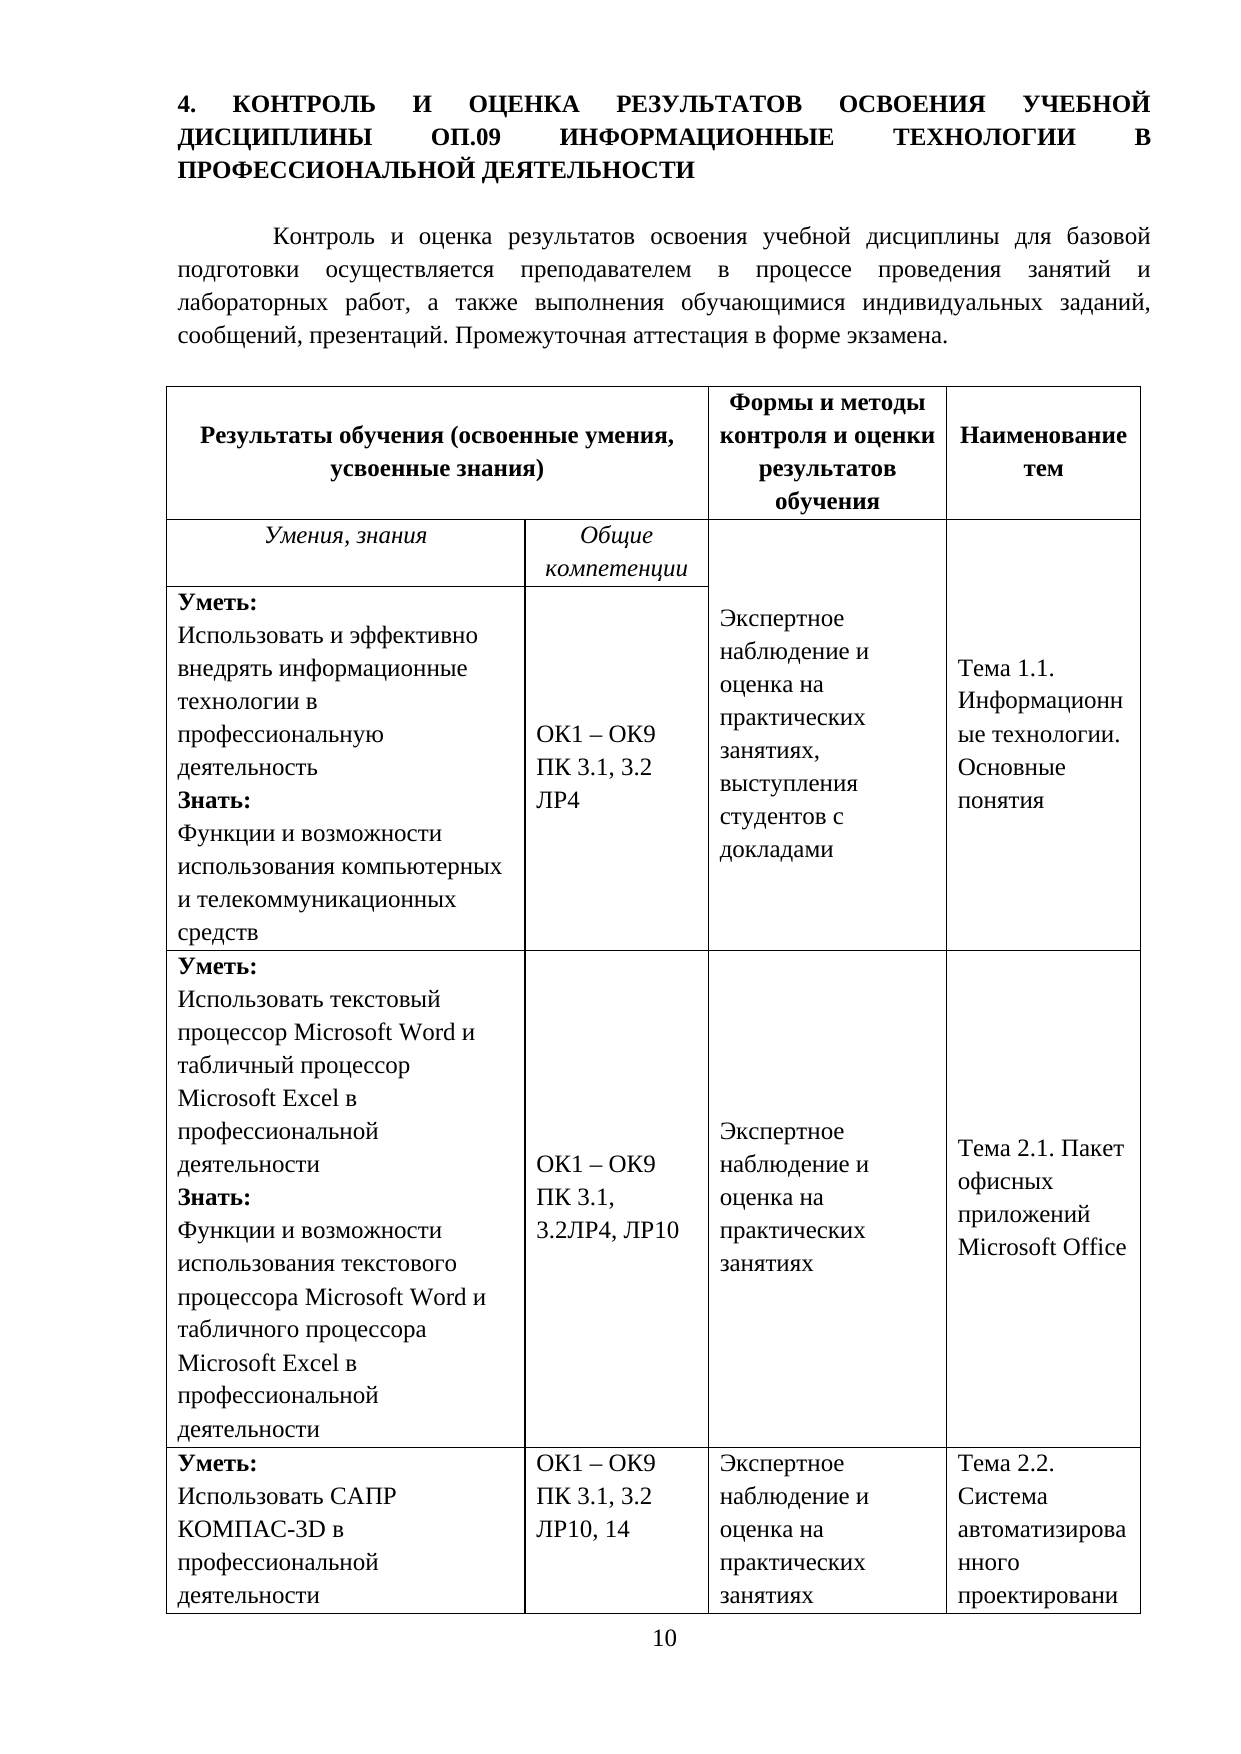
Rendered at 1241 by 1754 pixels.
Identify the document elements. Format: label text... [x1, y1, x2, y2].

table_cell Уметь: Использовать текстовый процессор Microsoft Word и табличный процессор Microsoft Excel в профессиональной деятельности Знать: Функции и возможности использования текстового процессора Microsoft Word и табличного процессора Microsoft Excel в профессиональной деятельности [167, 951, 524, 1447]
table_cell Уметь: Использовать и эффективно внедрять информационные технологии в профессиональную деятельность Знать: Функции и возможности использования компьютерных и телекоммуникационных средств [167, 587, 524, 950]
text 4. Контроль и оценка результатов освоения УЧЕБНОЙ Дисциплины ОП.09 ИНФОРМаЦИОННЫЕ ТЕХНОЛОГИИ В ПРОФЕССИОНаЛЬНОЙ ДЕЯТЕЛЬНОСТИ [177, 89, 1152, 183]
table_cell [709, 1448, 946, 1613]
table_header Результаты обучения (освоенные умения, усвоенные знания) [167, 387, 708, 519]
table_header Наименование тем [947, 387, 1140, 519]
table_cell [947, 1448, 1140, 1613]
table_cell Тема 2.1. Пакет офисных приложений Microsoft Office [947, 951, 1140, 1447]
table_cell ОК1 – ОК9 ПК 3.1, 3.2 ЛР4 [526, 587, 708, 950]
table_cell ОК1 – ОК9 ПК 3.1, 3.2ЛР4, ЛР10 [526, 951, 708, 1447]
text Контроль и оценка результатов освоения учебной дисциплины для базовой подготовки осуществляется преподавателем в процессе проведения занятий и лабораторных работ, а также выполнения обучающимися индивидуальных заданий, сообщений, презентаций. Промежуточная аттестация в форме экзамена. [177, 221, 1152, 348]
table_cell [167, 1448, 524, 1613]
table_cell Экспертное наблюдение и оценка на практических занятиях [709, 951, 946, 1447]
table_cell Экспертное наблюдение и оценка на практических занятиях, выступления студентов с докладами [709, 520, 946, 950]
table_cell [526, 1448, 708, 1613]
table_cell Общие компетенции [526, 520, 708, 586]
table_header Формы и методы контроля и оценки результатов обучения [709, 387, 946, 519]
table_cell Умения, знания [167, 520, 524, 586]
table_cell Тема 1.1. Информационные технологии. Основные понятия [947, 520, 1140, 950]
